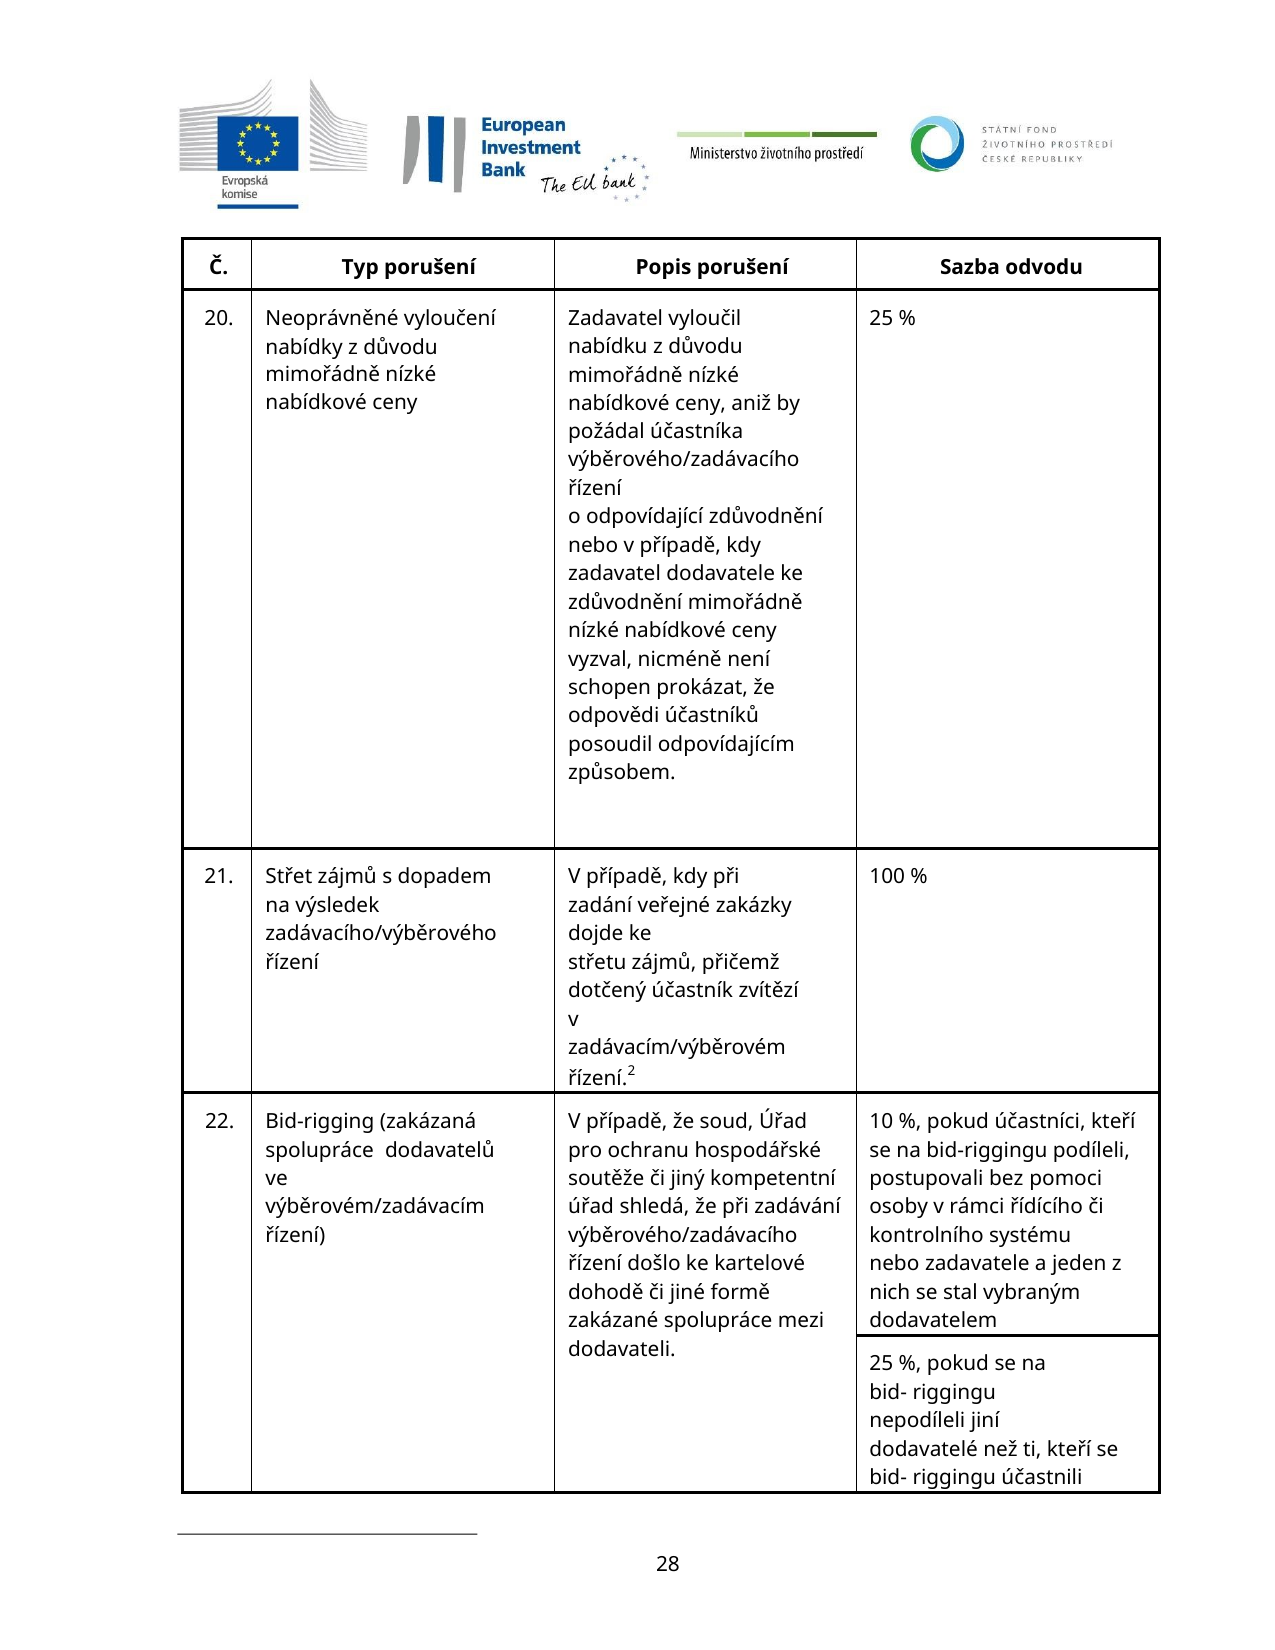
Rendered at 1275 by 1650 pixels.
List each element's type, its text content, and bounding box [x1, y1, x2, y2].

table_cell 25 %, pokud se na bid- riggingu nepodíleli jiní dodavatelé než ti, kteří se bid- riggingu účastnili [857, 1337, 1158, 1491]
table_header Č. [184, 240, 251, 288]
table_cell Neoprávněné vyloučení nabídky z důvodu mimořádně nízké nabídkové ceny [252, 291, 554, 847]
table_cell 100 % [857, 850, 1158, 1091]
table_cell Zadavatel vyloučil nabídku z důvodu mimořádně nízké nabídkové ceny, aniž by požádal účastníka výběrového/zadávacího řízení o odpovídající zdůvodnění nebo v případě, kdy zadavatel dodavatele ke zdůvodnění mimořádně nízké nabídkové ceny vyzval, nicméně není schopen prokázat, že odpovědi účastníků posoudil odpovídajícím způsobem. [555, 291, 856, 847]
table_header Popis porušení [555, 240, 856, 288]
table_cell Bid-rigging (zakázaná spolupráce dodavatelů ve výběrovém/zadávacím řízení) [252, 1094, 554, 1491]
table_cell 21. [184, 850, 251, 1091]
table_cell V případě, kdy při zadání veřejné zakázky dojde ke střetu zájmů, přičemž dotčený účastník zvítězí v zadávacím/výběrovém řízení.2 [555, 850, 856, 1091]
table_header Typ porušení [252, 240, 554, 288]
table_cell V případě, že soud, Úřad pro ochranu hospodářské soutěže či jiný kompetentní úřad shledá, že při zadávání výběrového/zadávacího řízení došlo ke kartelové dohodě či jiné formě zakázané spolupráce mezi dodavateli. [555, 1094, 856, 1491]
table_cell 25 % [857, 291, 1158, 847]
table_header Sazba odvodu [857, 240, 1158, 288]
table_cell Střet zájmů s dopadem na výsledek zadávacího/výběrového řízení [252, 850, 554, 1091]
table_cell 20. [184, 291, 251, 847]
table_cell 10 %, pokud účastníci, kteří se na bid-riggingu podíleli, postupovali bez pomoci osoby v rámci řídícího či kontrolního systému nebo zadavatele a jeden z nich se stal vybraným dodavatelem [857, 1094, 1158, 1334]
table_cell 22. [184, 1094, 251, 1491]
picture [177, 73, 1115, 213]
